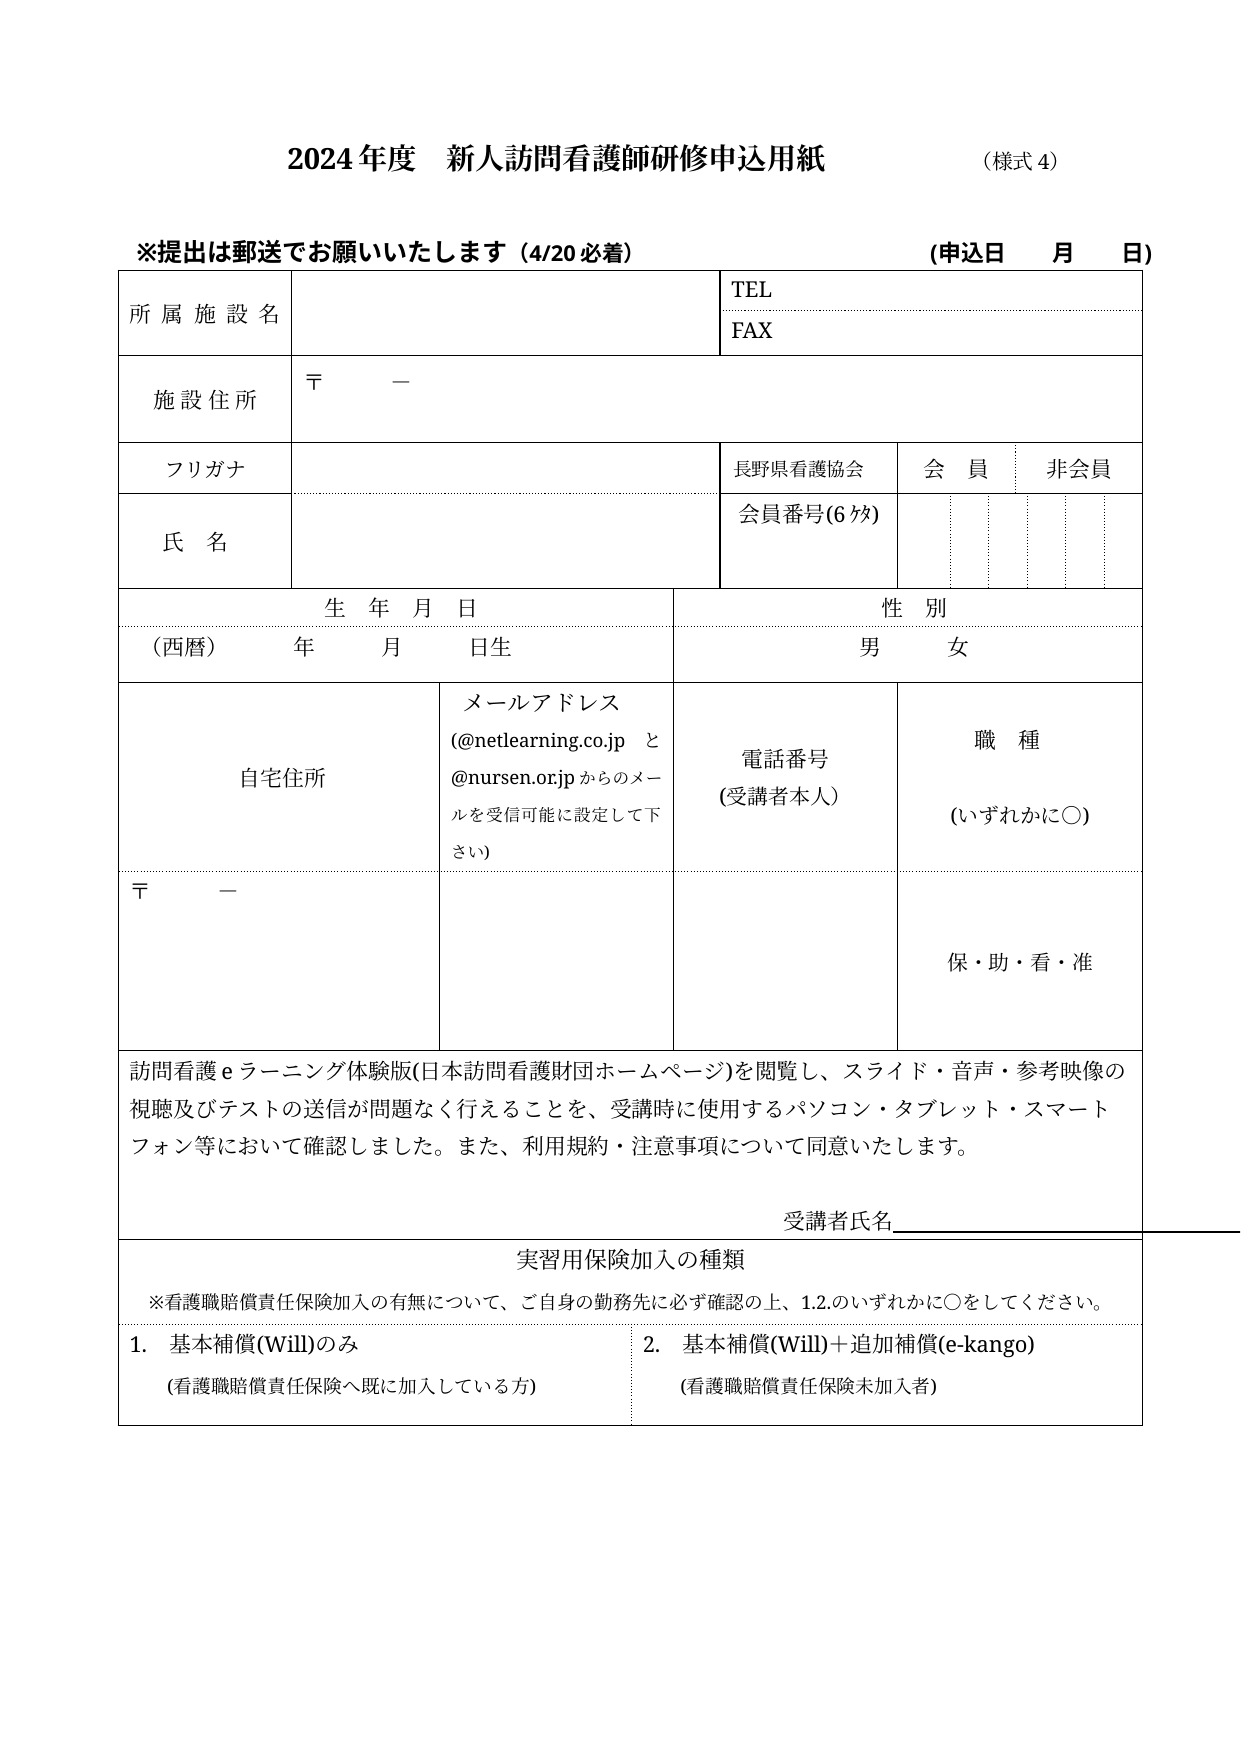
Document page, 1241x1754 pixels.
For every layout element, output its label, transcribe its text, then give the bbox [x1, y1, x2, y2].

table_cell 氏 名 [119, 494, 291, 587]
table_cell 男 女 [674, 626, 1142, 682]
text ※提出は郵送でお願いいたします（4/20必着） (申込日 月 日) [118, 232, 1152, 269]
table_cell 非会員 [1015, 443, 1142, 493]
table_cell [950, 494, 989, 587]
table_header [292, 271, 719, 355]
table_cell 性 別 [674, 589, 1142, 626]
table_header 所属施設名 [119, 271, 291, 355]
table_cell [1027, 494, 1066, 587]
table_header TEL [721, 271, 1142, 310]
table_cell 2. 基本補償(Will)＋追加補償(e-kango) (看護職賠償責任保険未加入者) [631, 1324, 1142, 1425]
table_cell （西暦） 年 月 日生 [119, 626, 673, 682]
table_cell 施 設 住 所 [119, 356, 291, 442]
table_cell [1066, 494, 1104, 587]
table_cell 1. 基本補償(Will)のみ (看護職賠償責任保険へ既に加入している方) [119, 1324, 631, 1425]
table_cell メールアドレス (@netlearning.co.jpと@nursen.or.jpからのメールを受信可能に設定して下さい) [440, 683, 673, 871]
table_cell 〒 － [119, 871, 439, 1050]
table_cell [440, 871, 673, 1050]
table_cell 実習用保険加入の種類 ※看護職賠償責任保険加入の有無について、ご自身の勤務先に必ず確認の上、1.2.のいずれかに○をしてください。 [119, 1240, 1142, 1323]
table_cell 生 年 月 日 [119, 589, 673, 626]
table_cell 訪問看護eラーニング体験版(日本訪問看護財団ホームページ)を閲覧し、スライド・音声・参考映像の視聴及びテストの送信が問題なく行えることを、受講時に使用するパソコン・タブレット・スマートフォン等において確認しました。また、利用規約・注意事項について同意いたします。 受講者氏名 [119, 1051, 1142, 1239]
table_cell 保・助・看・准 [898, 871, 1142, 1050]
table_cell 長野県看護協会 [721, 443, 897, 493]
table_cell 会員番号(6ｹﾀ) [721, 494, 897, 587]
table_cell [1104, 494, 1142, 587]
table_cell [898, 494, 950, 587]
table_cell 会 員 [898, 443, 1015, 493]
table_cell [674, 871, 897, 1050]
table_cell [292, 443, 719, 493]
text 2024年度 新人訪問看護師研修申込用紙 （様式4） [118, 119, 1152, 194]
table_cell 〒 － [292, 356, 1142, 442]
table_cell FAX [721, 310, 1142, 355]
table_cell 職 種 (いずれかに○) [898, 683, 1142, 871]
table_cell [989, 494, 1027, 587]
table_cell 自宅住所 [119, 683, 439, 871]
table_cell [292, 493, 719, 587]
table_cell フリガナ [119, 443, 291, 493]
table_cell 電話番号 (受講者本人） [674, 683, 897, 871]
